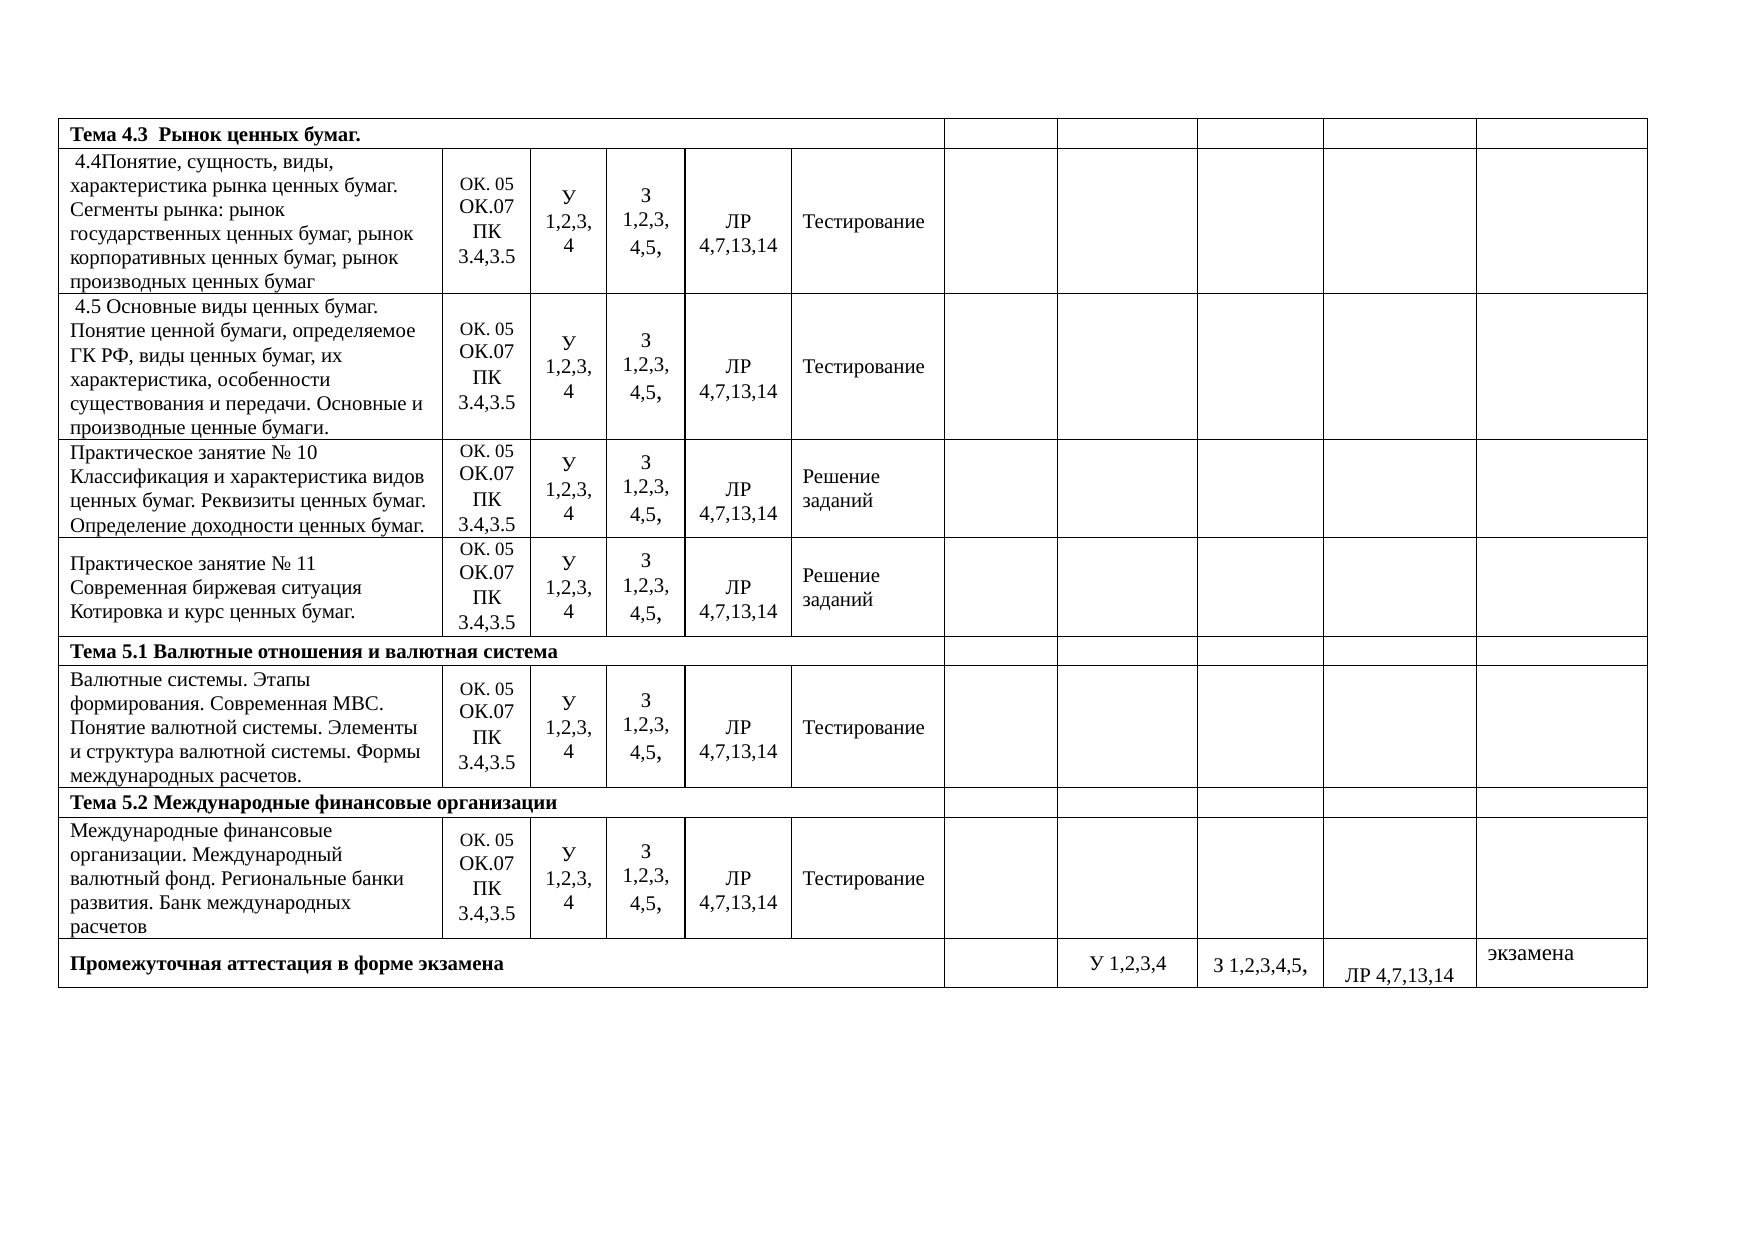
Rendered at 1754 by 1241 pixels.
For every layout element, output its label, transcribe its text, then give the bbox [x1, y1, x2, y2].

table_cell ЛР 4,7,13,14 [686, 666, 791, 787]
table_cell ОК. 05 ОК.07ПК 3.4,3.5 [443, 666, 530, 787]
table_cell ЛР 4,7,13,14 [686, 538, 791, 636]
table_cell [1477, 119, 1647, 148]
table_cell Тема 5.1 Валютные отношения и валютная система [59, 637, 944, 665]
table_cell У 1,2,3,4 [1058, 939, 1197, 987]
table_cell [1058, 637, 1197, 665]
table_cell Решение заданий [792, 538, 944, 636]
table_cell 4.5 Основные виды ценных бумаг. Понятие ценной бумаги, определяемое ГК РФ, виды ценных бумаг, их характеристика, особенности существования и передачи. Основные и производные ценные бумаги. [59, 294, 442, 439]
table_cell [1477, 637, 1647, 665]
table_cell З 1,2,3,4,5, [1198, 939, 1323, 987]
table_cell [945, 637, 1057, 665]
table_cell Тема 4.3 Рынок ценных бумаг. [59, 119, 944, 148]
table_cell [945, 440, 1057, 537]
table_cell З 1,2,3,4,5, [607, 294, 684, 439]
table_cell [1324, 119, 1476, 148]
table_cell ЛР 4,7,13,14 [686, 440, 791, 537]
table_cell Тестирование [792, 149, 944, 293]
table_cell [1324, 637, 1476, 665]
table_cell [945, 939, 1057, 987]
table_cell З 1,2,3,4,5, [607, 440, 684, 537]
table_cell У 1,2,3,4 [531, 666, 606, 787]
table_cell У 1,2,3,4 [531, 818, 606, 938]
table_cell [1324, 294, 1476, 439]
table_cell ОК. 05 ОК.07ПК 3.4,3.5 [443, 294, 530, 439]
table_cell [1324, 788, 1476, 817]
table_cell [1324, 818, 1476, 938]
table_cell ЛР 4,7,13,14 [686, 149, 791, 293]
table_cell ЛР 4,7,13,14 [1324, 939, 1476, 987]
table_cell [1198, 294, 1323, 439]
table_cell Тестирование [792, 294, 944, 439]
table_cell Практическое занятие № 11 Современная биржевая ситуация Котировка и курс ценных бумаг. [59, 538, 442, 636]
table_cell ОК. 05 ОК.07ПК 3.4,3.5 [443, 538, 530, 636]
table_cell [1058, 440, 1197, 537]
table_cell [1058, 788, 1197, 817]
table_cell [1058, 294, 1197, 439]
table_cell [1058, 149, 1197, 293]
table_cell [1198, 440, 1323, 537]
table_cell [1324, 149, 1476, 293]
table_cell [1058, 119, 1197, 148]
table_cell Тестирование [792, 666, 944, 787]
table_cell Международные финансовые организации. Международный валютный фонд. Региональные банки развития. Банк международных расчетов [59, 818, 442, 938]
table_cell У 1,2,3,4 [531, 149, 606, 293]
table_cell [1477, 788, 1647, 817]
table_cell Тема 5.2 Международные финансовые организации [59, 788, 944, 817]
table_cell [1477, 818, 1647, 938]
table_cell [945, 294, 1057, 439]
table_cell [945, 119, 1057, 148]
table_cell [945, 538, 1057, 636]
table_cell [1198, 149, 1323, 293]
table_cell [1058, 666, 1197, 787]
table_cell [1324, 440, 1476, 537]
table_cell Практическое занятие № 10 Классификация и характеристика видов ценных бумаг. Реквизиты ценных бумаг. Определение доходности ценных бумаг. [59, 440, 442, 537]
table_cell [1198, 637, 1323, 665]
table_cell [1198, 788, 1323, 817]
table_cell У 1,2,3,4 [531, 440, 606, 537]
table_cell Промежуточная аттестация в форме экзамена [59, 939, 944, 987]
table_cell ЛР 4,7,13,14 [686, 294, 791, 439]
table_cell [945, 149, 1057, 293]
table_cell 4.4Понятие, сущность, виды, характеристика рынка ценных бумаг. Сегменты рынка: рынок государственных ценных бумаг, рынок корпоративных ценных бумаг, рынок производных ценных бумаг [59, 149, 442, 293]
table_cell З 1,2,3,4,5, [607, 666, 684, 787]
table_cell Тестирование [792, 818, 944, 938]
table_cell ОК. 05 ОК.07ПК 3.4,3.5 [443, 149, 530, 293]
table_cell У 1,2,3,4 [531, 294, 606, 439]
table_cell Решение заданий [792, 440, 944, 537]
table_cell [945, 666, 1057, 787]
table_cell [1058, 818, 1197, 938]
table_cell [1198, 666, 1323, 787]
table_cell [1324, 538, 1476, 636]
table_cell [1477, 294, 1647, 439]
table_cell [1324, 666, 1476, 787]
table_cell [1198, 538, 1323, 636]
table_cell [1477, 666, 1647, 787]
table_cell У 1,2,3,4 [531, 538, 606, 636]
table_cell [1198, 818, 1323, 938]
table_cell ЛР 4,7,13,14 [686, 818, 791, 938]
table_cell [1477, 440, 1647, 537]
table_cell экзамена [1477, 939, 1647, 987]
table_cell ОК. 05 ОК.07ПК 3.4,3.5 [443, 818, 530, 938]
table_cell [1058, 538, 1197, 636]
table_cell [945, 818, 1057, 938]
table_cell Валютные системы. Этапы формирования. Современная МВС. Понятие валютной системы. Элементы и структура валютной системы. Формы международных расчетов. [59, 666, 442, 787]
table_cell З 1,2,3,4,5, [607, 538, 684, 636]
table_cell [1477, 538, 1647, 636]
table_cell [1198, 119, 1323, 148]
table_cell ОК. 05 ОК.07ПК 3.4,3.5 [443, 440, 530, 537]
table_cell [1477, 149, 1647, 293]
table_cell З 1,2,3,4,5, [607, 149, 684, 293]
table_cell З 1,2,3,4,5, [607, 818, 684, 938]
table_cell [945, 788, 1057, 817]
